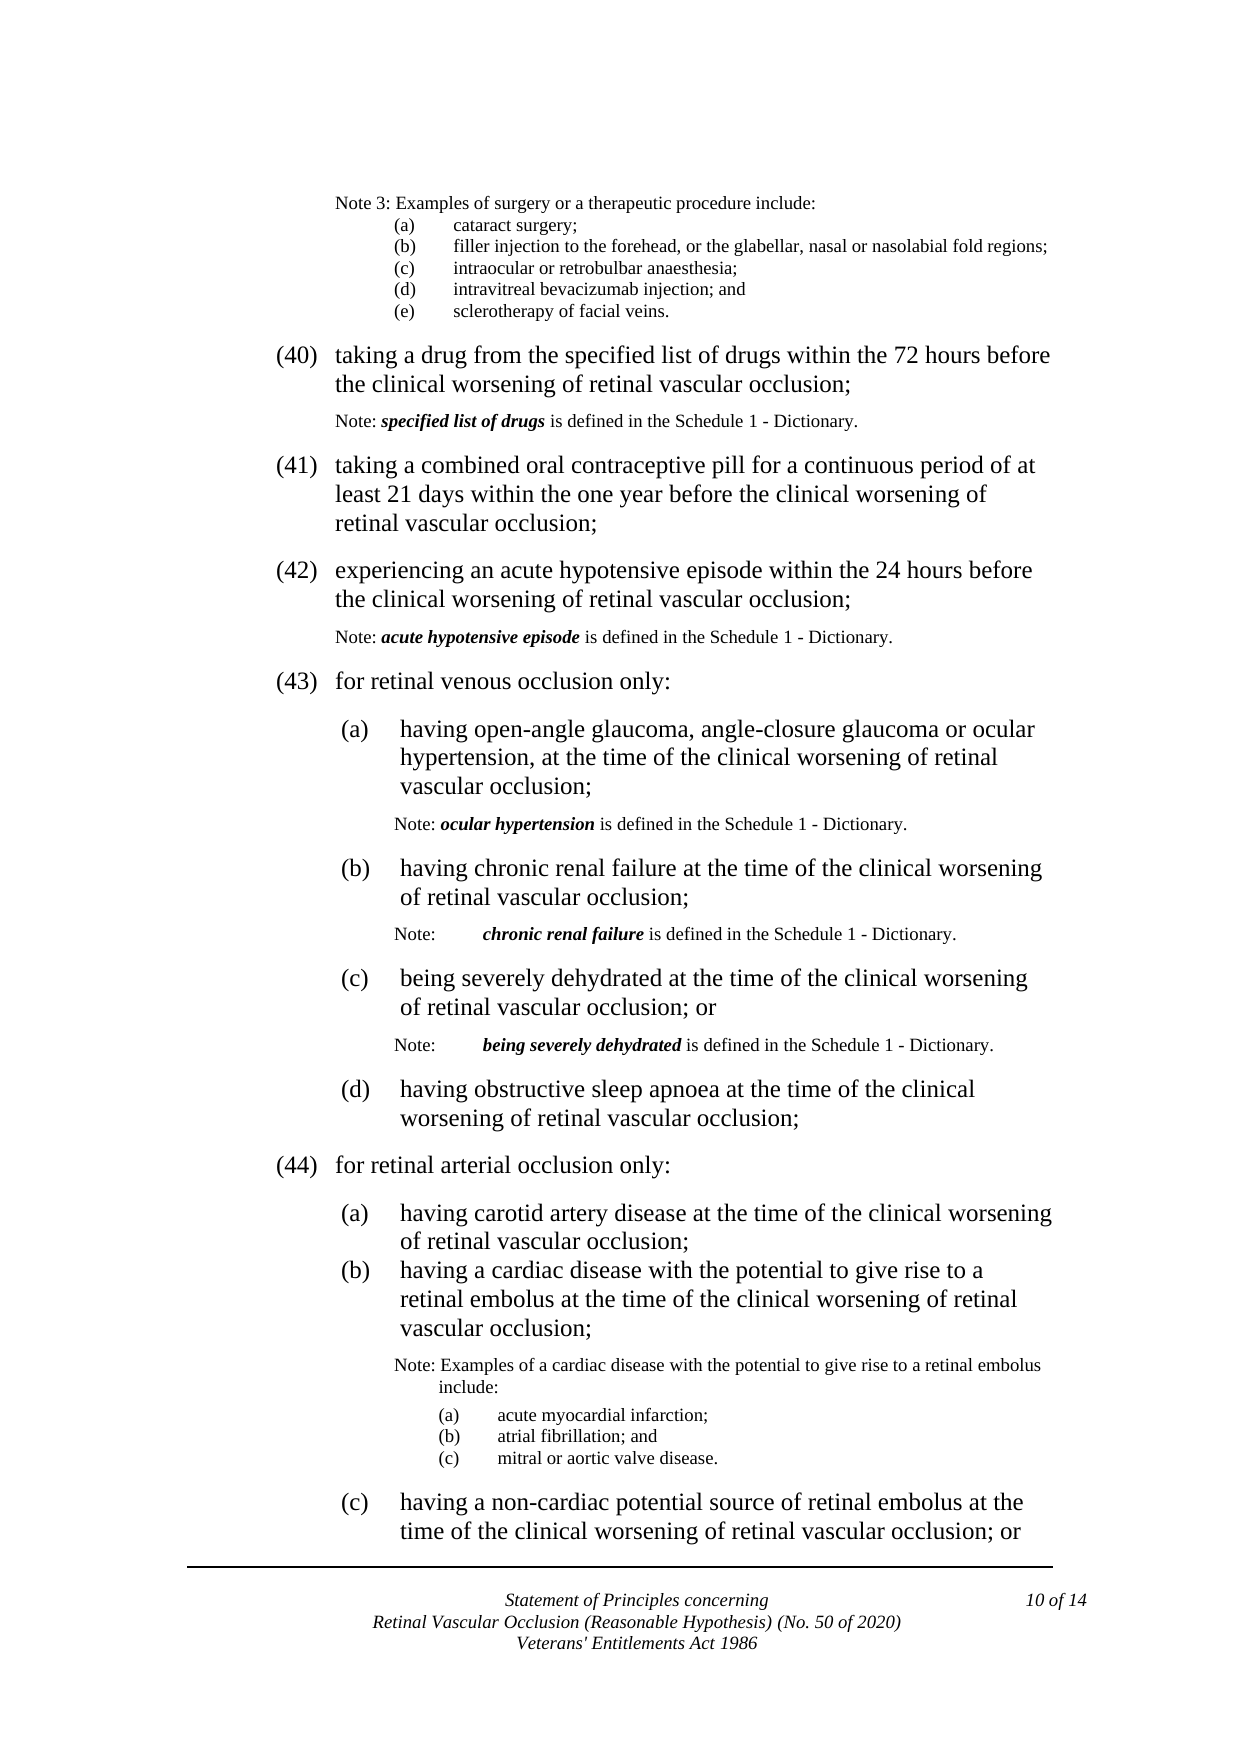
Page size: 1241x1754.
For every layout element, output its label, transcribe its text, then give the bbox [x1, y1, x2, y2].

text having carotid artery disease at the time of the clinical worsening of retinal vascular occlusion; [341, 1198, 1053, 1255]
list acute myocardial infarction; [438, 1403, 1053, 1425]
text Note: specified list of drugs is defined in the Schedule 1 - Dictionary. [335, 410, 1053, 432]
text having a cardiac disease with the potential to give rise to a retinal embolus at the time of the clinical worsening of retinal vascular occlusion; [341, 1255, 1053, 1341]
text Note: chronic renal failure is defined in the Schedule 1 - Dictionary. [394, 923, 1053, 945]
text taking a combined oral contraceptive pill for a continuous period of at least 21 days within the one year before the clinical worsening of retinal vascular occlusion; [276, 451, 1053, 537]
list sclerotherapy of facial veins. [394, 300, 1053, 321]
text for retinal arterial occlusion only: [276, 1150, 1053, 1179]
list intraocular or retrobulbar anaesthesia; [394, 257, 1053, 278]
list atrial fibrillation; and [438, 1425, 1053, 1447]
text for retinal venous occlusion only: [276, 666, 1053, 695]
text having chronic renal failure at the time of the clinical worsening of retinal vascular occlusion; [341, 853, 1053, 910]
text Note: Examples of a cardiac disease with the potential to give rise to a retinal embolus include: [394, 1354, 1053, 1397]
text having obstructive sleep apnoea at the time of the clinical worsening of retinal vascular occlusion; [341, 1074, 1053, 1131]
list intravitreal bevacizumab injection; and [394, 278, 1053, 300]
text having open-angle glaucoma, angle-closure glaucoma or ocular hypertension, at the time of the clinical worsening of retinal vascular occlusion; [341, 714, 1053, 800]
list filler injection to the forehead, or the glabellar, nasal or nasolabial fold regions; [394, 235, 1053, 257]
text Note: being severely dehydrated is defined in the Schedule 1 - Dictionary. [394, 1034, 1053, 1055]
list cataract surgery; [394, 213, 1053, 235]
text Note: ocular hypertension is defined in the Schedule 1 - Dictionary. [394, 813, 1053, 834]
text Note 3: Examples of surgery or a therapeutic procedure include: [335, 192, 1053, 213]
text having a non-cardiac potential source of retinal embolus at the time of the clinical worsening of retinal vascular occlusion; or [341, 1487, 1053, 1544]
list mitral or aortic valve disease. [438, 1447, 1053, 1468]
text Note: acute hypotensive episode is defined in the Schedule 1 - Dictionary. [335, 626, 1053, 647]
text being severely dehydrated at the time of the clinical worsening of retinal vascular occlusion; or [341, 963, 1053, 1021]
text experiencing an acute hypotensive episode within the 24 hours before the clinical worsening of retinal vascular occlusion; [276, 556, 1053, 613]
text taking a drug from the specified list of drugs within the 72 hours before the clinical worsening of retinal vascular occlusion; [276, 340, 1053, 398]
